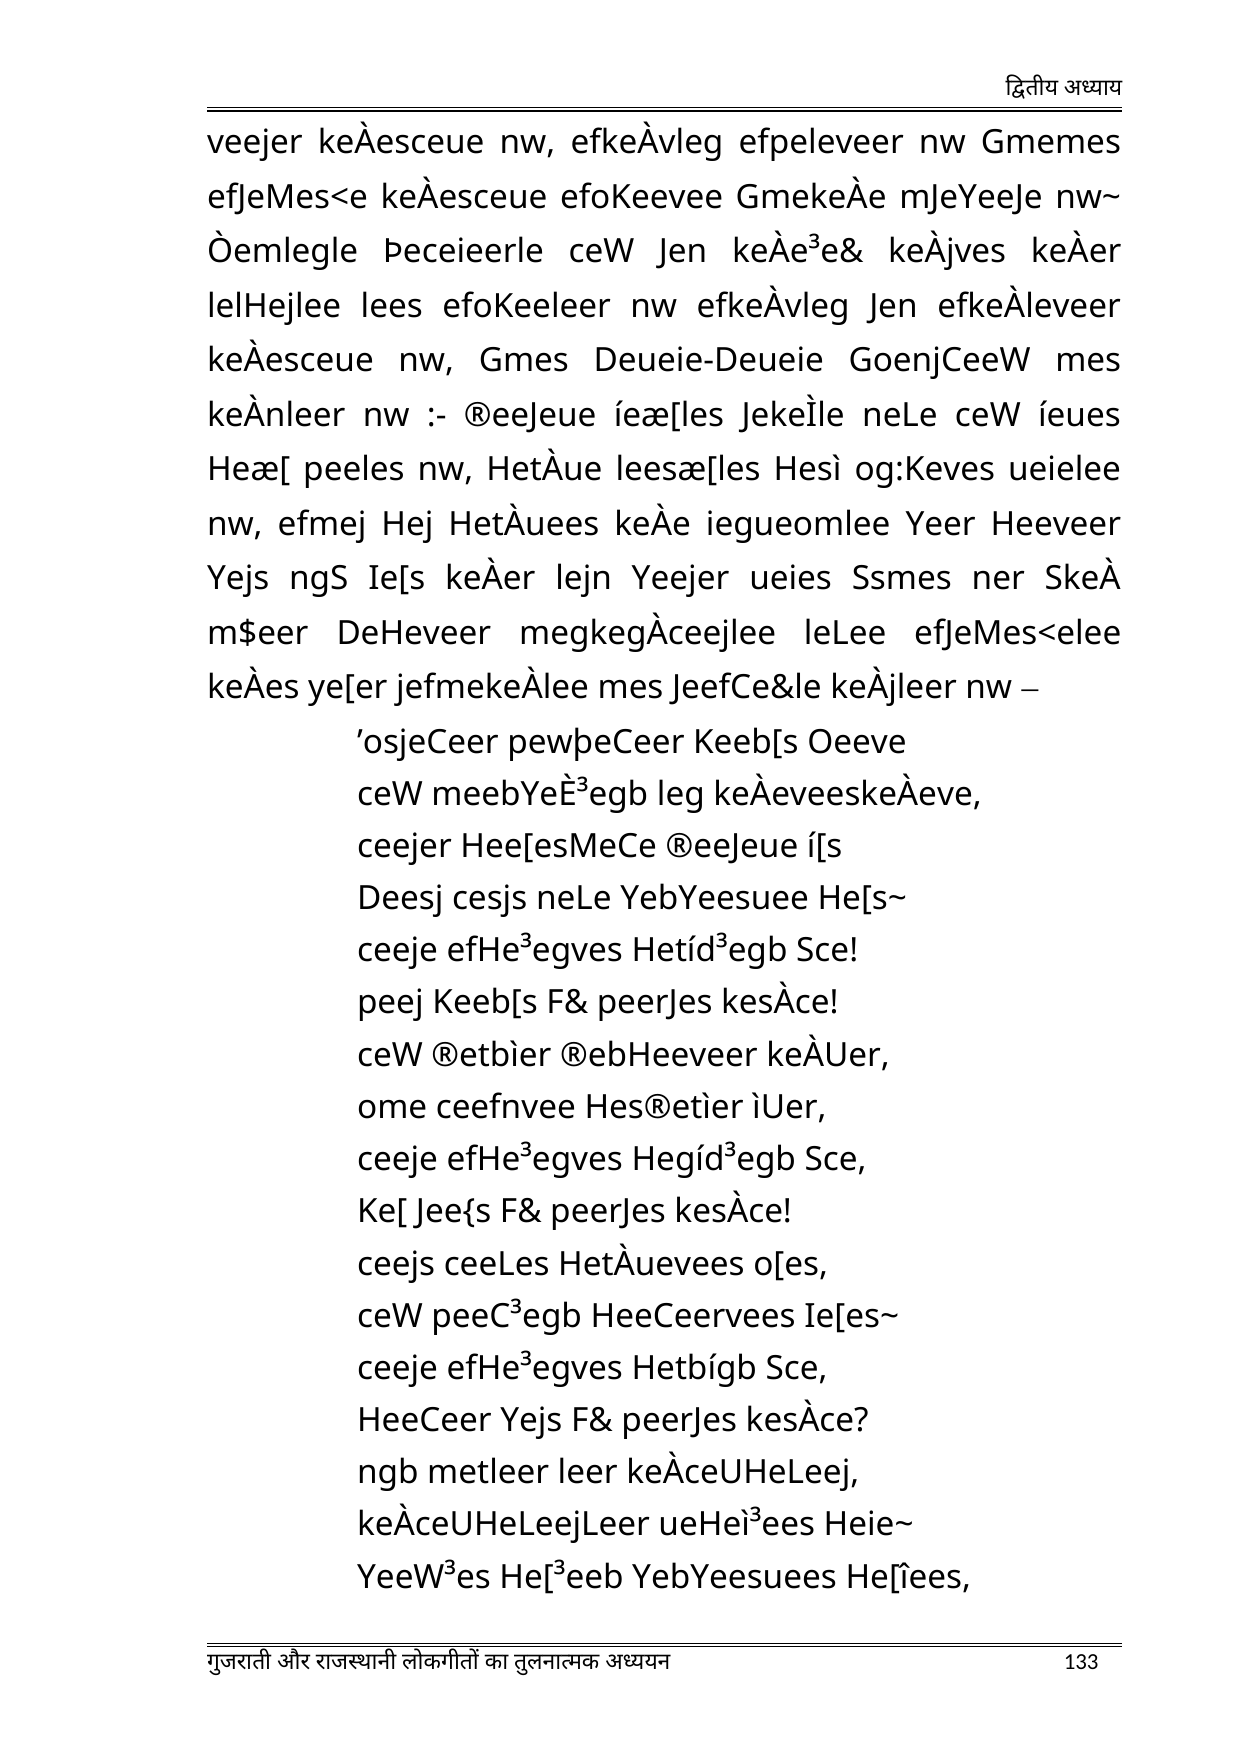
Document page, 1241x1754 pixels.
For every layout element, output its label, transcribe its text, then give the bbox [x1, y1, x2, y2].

text Ke[ Jee{s F& peerJes kesÀce! [357, 1187, 1122, 1232]
text ceeje efHe³egves Hetbígb Sce, [357, 1344, 1122, 1389]
text ’osjeCeer pewþeCeer Keeb[s Oeeve [357, 717, 1122, 763]
text ceejs ceeLes HetÀuevees o[es, [357, 1239, 1122, 1285]
text veejer keÀesceue nw, efkeÀvleg efpeleveer nw Gmemes efJeMes<e keÀesceue efoKeevee GmekeÀe mJeYeeJe nw~ Òemlegle Þeceieerle ceW Jen keÀe³e& keÀjves keÀer lelHejlee lees efoKeeleer nw efkeÀvleg Jen efkeÀleveer keÀesceue nw, Gmes Deueie-Deueie GoenjCeeW mes keÀnleer nw :- ®eeJeue íeæ[les JekeÌle neLe ceW íeues Heæ[ peeles nw, HetÀue leesæ[les Hesì og:Keves ueielee nw, efmej Hej HetÀuees keÀe iegueomlee Yeer Heeveer Yejs ngS Ie[s keÀer lejn Yeejer ueies Ssmes ner SkeÀ m$eer DeHeveer megkegÀceejlee leLee efJeMes<elee keÀes ye[er jefmekeÀlee mes JeefCe&le keÀjleer nw – [207, 118, 1122, 708]
text ceeje efHe³egves Hegíd³egb Sce, [357, 1135, 1122, 1180]
text ngb metleer leer keÀceUHeLeej, [357, 1448, 1122, 1493]
text Deesj cesjs neLe YebYeesuee He[s~ [357, 874, 1122, 919]
text HeeCeer Yejs F& peerJes kesÀce? [357, 1396, 1122, 1441]
text YeeW³es He[³eeb YebYeesuees He[îees, [357, 1552, 1122, 1598]
text ceW meebYeÈ³egb leg keÀeveeskeÀeve, [357, 769, 1122, 815]
text ceeje efHe³egves Hetíd³egb Sce! [357, 926, 1122, 972]
text ome ceefnvee Hes®etìer ìUer, [357, 1083, 1122, 1128]
text peej Keeb[s F& peerJes kesÀce! [357, 978, 1122, 1024]
text ceejer Hee[esMeCe ®eeJeue í[s [357, 822, 1122, 867]
text ceW peeC³egb HeeCeervees Ie[es~ [357, 1291, 1122, 1337]
text keÀceUHeLeejLeer ueHeì³ees Heie~ [357, 1500, 1122, 1546]
text ceW ®etbìer ®ebHeeveer keÀUer, [357, 1031, 1122, 1076]
